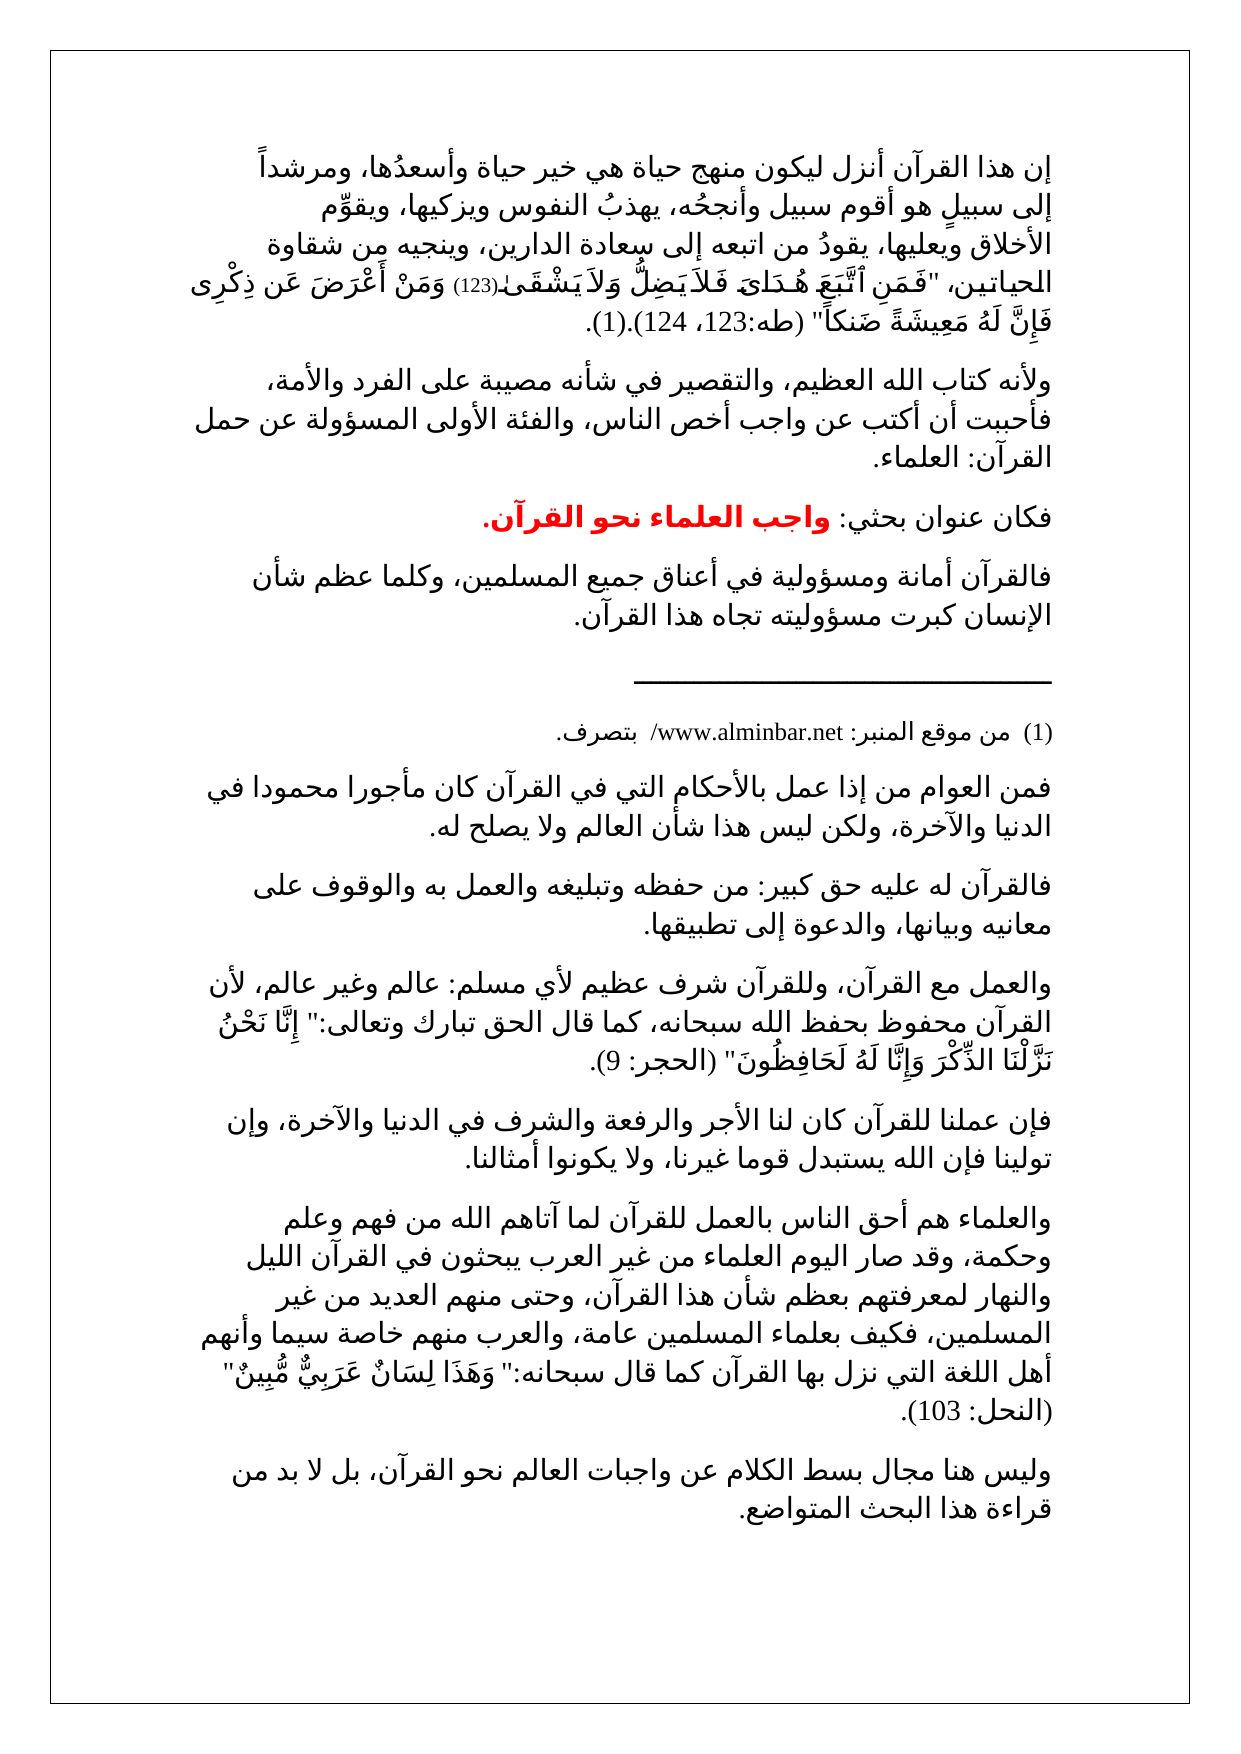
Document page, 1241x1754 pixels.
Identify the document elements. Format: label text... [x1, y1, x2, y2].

text والعلماء هم أحق الناس بالعمل للقرآن لما آتاهم الله من فهم وعلم وحكمة، وقد صار اليوم العلماء من غير العرب يبحثون في القرآن الليل والنهار لمعرفتهم بعظم شأن هذا القرآن، وحتى منهم العديد من غير المسلمين، فكيف بعلماء المسلمين عامة، والعرب منهم خاصة سيما وأنهم أهل اللغة التي نزل بها القرآن كما قال سبحانه:" وَهَذَا لِسَانٌ عَرَبِيٌّ مُّبِينٌ" (النحل: 103). [187, 1201, 1053, 1427]
text فكان عنوان بحثي: واجب العلماء نحو القرآن. [187, 500, 1053, 533]
text ـــــــــــــــــــــــــــــــــــــــــــــــــ [187, 657, 1053, 691]
text إن هذا القرآن أنزل ليكون منهج حياة هي خير حياة وأسعدُها، ومرشداً إلى سبيلٍ هو أقوم سبيل وأنجحُه، يهذبُ النفوس ويزكيها، ويقوِّم الأخلاق ويعليها، يقودُ من اتبعه إلى سعادة الدارين، وينجيه من شقاوة الحياتين، "فَمَنِ ٱتَّبَعَ هُدَاىَ فَلاَ يَضِلُّ وَلاَ يَشْقَىٰ(123) وَمَنْ أَعْرَضَ عَن ذِكْرِى فَإِنَّ لَهُ مَعِيشَةً ضَنكاً" (طه:123، 124).(1). [187, 150, 1053, 338]
text فإن عملنا للقرآن كان لنا الأجر والرفعة والشرف في الدنيا والآخرة، وإن تولينا فإن الله يستبدل قوما غيرنا، ولا يكونوا أمثالنا. [187, 1103, 1053, 1175]
text فالقرآن أمانة ومسؤولية في أعناق جميع المسلمين، وكلما عظم شأن الإنسان كبرت مسؤوليته تجاه هذا القرآن. [187, 559, 1053, 631]
text والعمل مع القرآن، وللقرآن شرف عظيم لأي مسلم: عالم وغير عالم، لأن القرآن محفوظ بحفظ الله سبحانه، كما قال الحق تبارك وتعالى:" إِنَّا نَحْنُ نَزَّلْنَا الذِّكْرَ وَإِنَّا لَهُ لَحَافِظُونَ" (الحجر: 9). [187, 966, 1053, 1077]
text فالقرآن له عليه حق كبير: من حفظه وتبليغه والعمل به والوقوف على معانيه وبيانها، والدعوة إلى تطبيقها. [187, 868, 1053, 941]
text ولأنه كتاب الله العظيم، والتقصير في شأنه مصيبة على الفرد والأمة، فأحببت أن أكتب عن واجب أخص الناس، والفئة الأولى المسؤولة عن حمل القرآن: العلماء. [187, 363, 1053, 474]
text وليس هنا مجال بسط الكلام عن واجبات العالم نحو القرآن، بل لا بد من قراءة هذا البحث المتواضع. [187, 1453, 1053, 1525]
text فمن العوام من إذا عمل بالأحكام التي في القرآن كان مأجورا محمودا في الدنيا والآخرة، ولكن ليس هذا شأن العالم ولا يصلح له. [187, 771, 1053, 843]
text (1) من موقع المنبر: www.alminbar.net/ بتصرف. [187, 717, 1053, 745]
